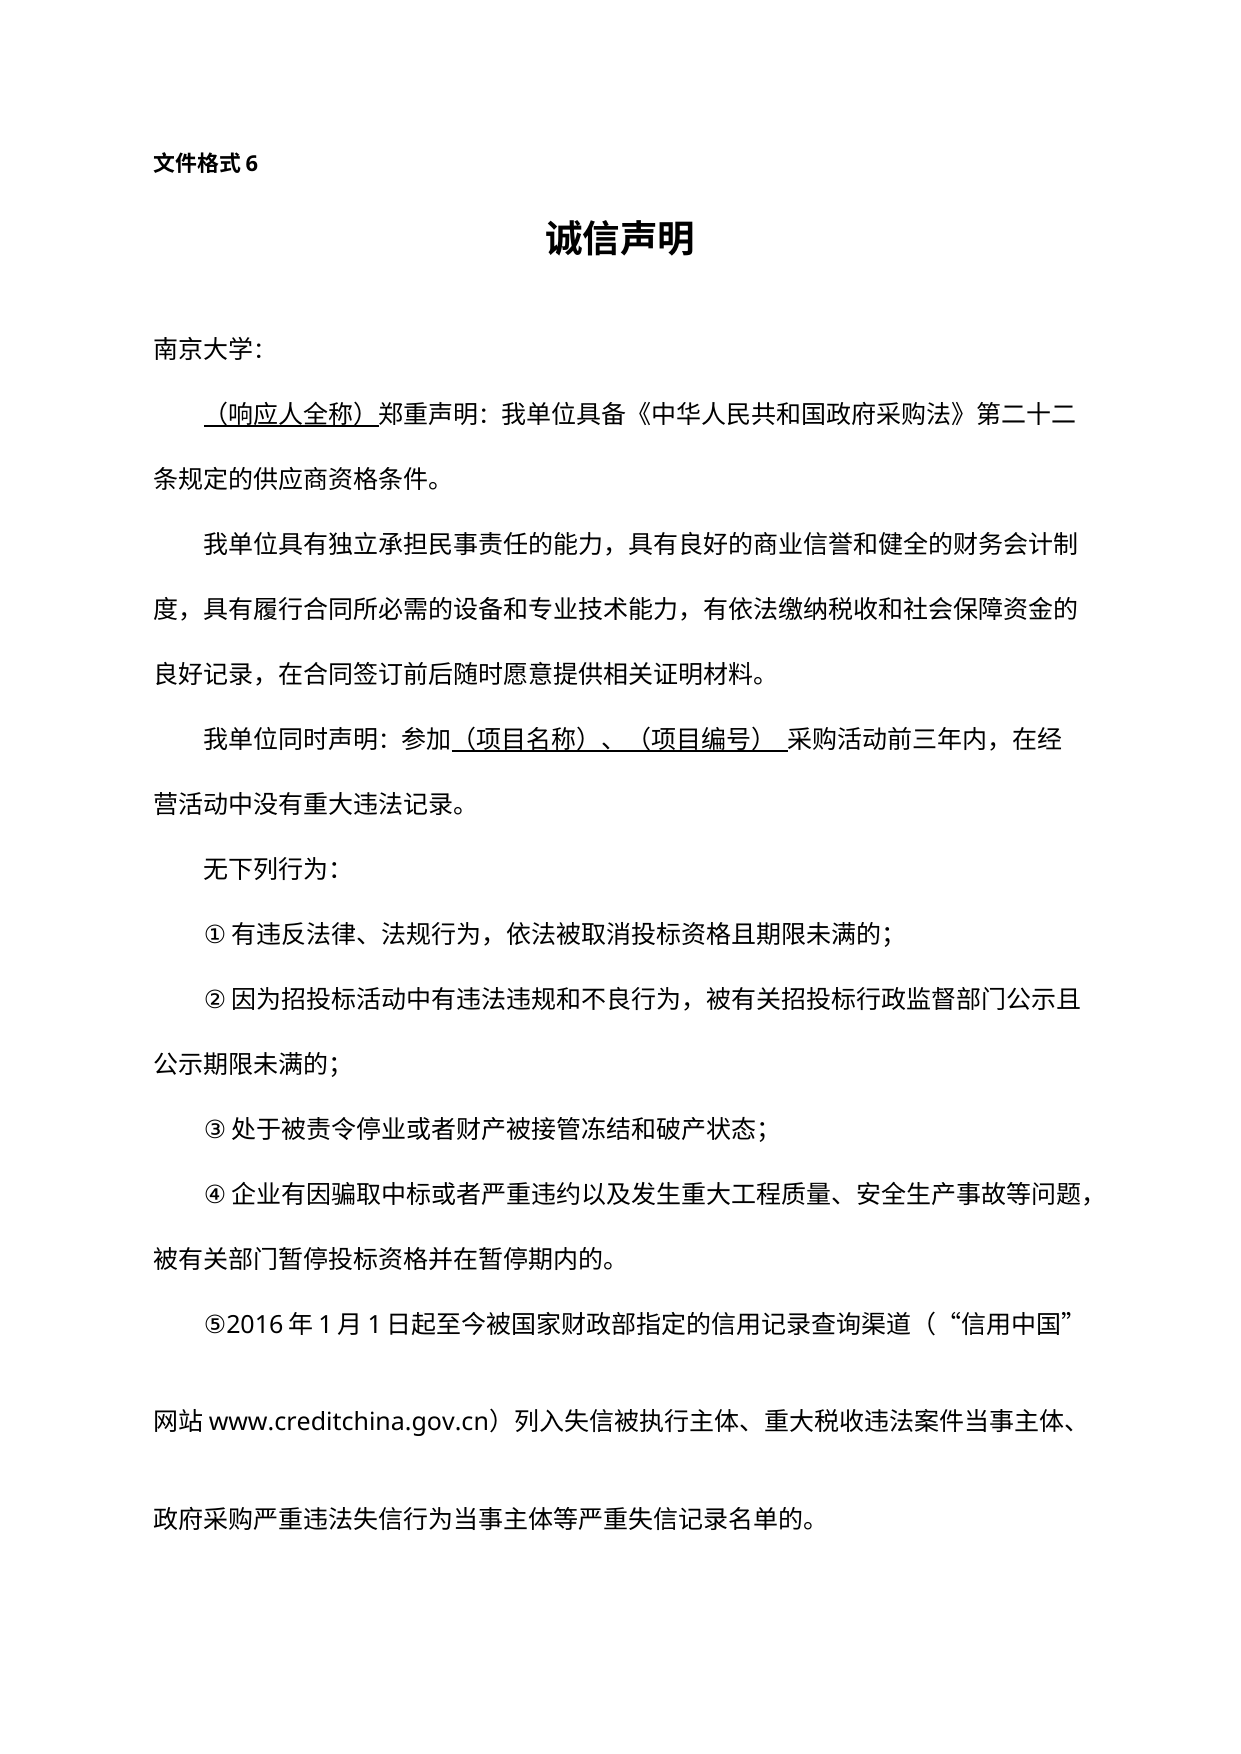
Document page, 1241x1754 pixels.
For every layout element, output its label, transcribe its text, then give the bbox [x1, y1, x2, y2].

text 南京大学： [153, 315, 1087, 380]
text ⑤2016年1月1日起至今被国家财政部指定的信用记录查询渠道（“信用中国”网站www.creditchina.gov.cn）列入失信被执行主体、重大税收违法案件当事主体、政府采购严重违法失信行为当事主体等严重失信记录名单的。 [153, 1290, 1087, 1550]
text ③处于被责令停业或者财产被接管冻结和破产状态； [153, 1095, 1087, 1160]
text ②因为招投标活动中有违法违规和不良行为，被有关招投标行政监督部门公示且公示期限未满的； [153, 965, 1087, 1095]
text ④企业有因骗取中标或者严重违约以及发生重大工程质量、安全生产事故等问题，被有关部门暂停投标资格并在暂停期内的。 [153, 1160, 1087, 1290]
text 我单位具有独立承担民事责任的能力，具有良好的商业信誉和健全的财务会计制度，具有履行合同所必需的设备和专业技术能力，有依法缴纳税收和社会保障资金的良好记录，在合同签订前后随时愿意提供相关证明材料。 [153, 510, 1087, 705]
text 诚信声明 [153, 211, 1087, 263]
text 文件格式6 [153, 146, 1087, 178]
text （响应人全称）郑重声明：我单位具备《中华人民共和国政府采购法》第二十二条规定的供应商资格条件。 [153, 380, 1087, 510]
text 无下列行为： [153, 835, 1087, 900]
text ①有违反法律、法规行为，依法被取消投标资格且期限未满的； [153, 900, 1087, 965]
text 我单位同时声明：参加（项目名称）、（项目编号） 采购活动前三年内，在经营活动中没有重大违法记录。 [153, 705, 1087, 835]
